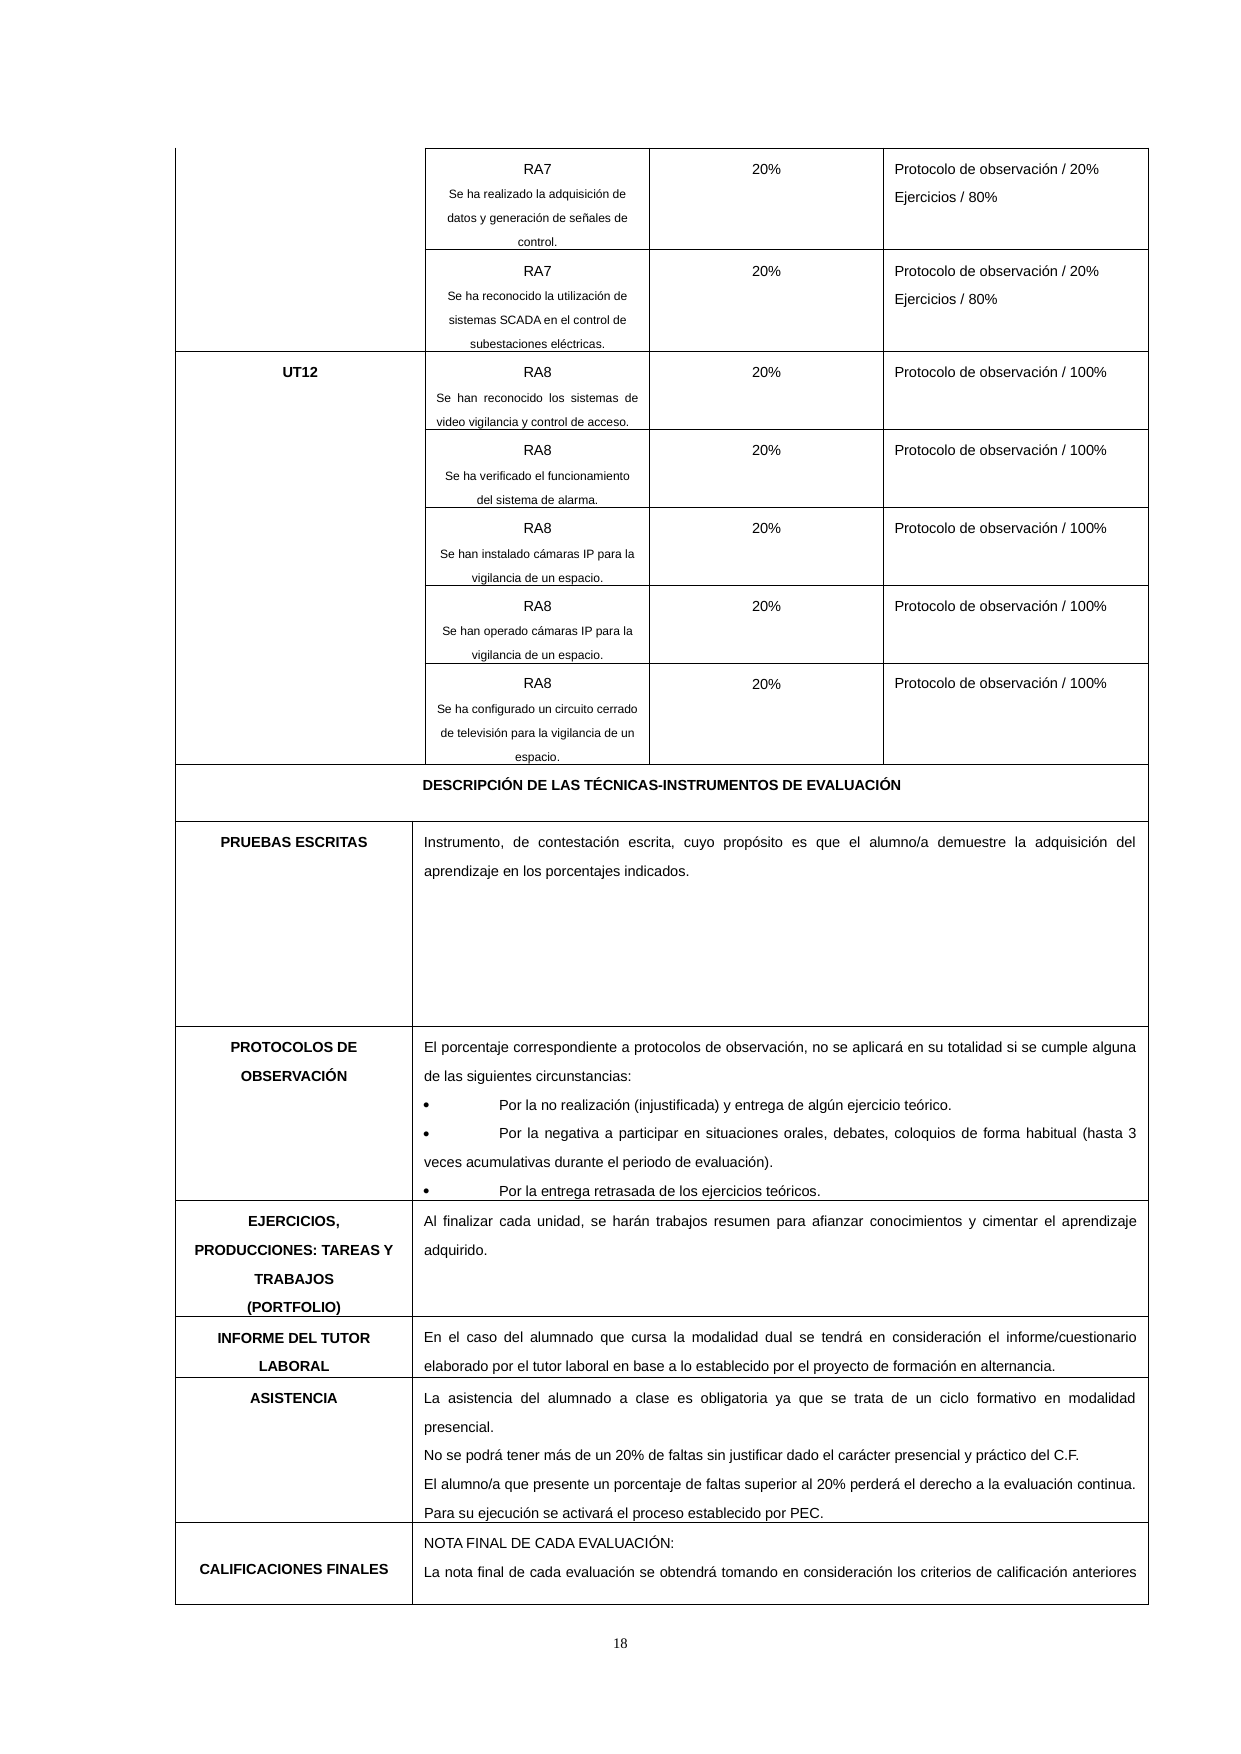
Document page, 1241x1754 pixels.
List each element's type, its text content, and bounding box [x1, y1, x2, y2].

table_cell RA8 Se han instalado cámaras IP para la vigilancia de un espacio. [426, 508, 649, 584]
table_cell RA8 Se ha configurado un circuito cerrado de televisión para la vigilancia de un espacio. [426, 664, 649, 764]
table_cell ASISTENCIA [176, 1378, 412, 1522]
table_cell 20% [650, 508, 883, 584]
table_cell 20% [650, 250, 883, 351]
table_cell El porcentaje correspondiente a protocolos de observación, no se aplicará en su totalidad si se cumple alguna de las siguientes circunstancias: Por la no realización (injustificada) y entrega de algún ejercicio teórico. Por la negativa a participar en situaciones orales, debates, coloquios de forma habitual (hasta 3 veces acumulativas durante el periodo de evaluación). Por la entrega retrasada de los ejercicios teóricos. [413, 1027, 1148, 1200]
table_cell DESCRIPCIÓN DE LAS TÉCNICAS-INSTRUMENTOS DE EVALUACIÓN [176, 765, 1148, 821]
table_cell RA8 Se han operado cámaras IP para la vigilancia de un espacio. [426, 586, 649, 662]
table_cell PROTOCOLOS DE OBSERVACIÓN [176, 1027, 412, 1200]
table_cell 20% [650, 149, 883, 249]
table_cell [884, 149, 1148, 249]
table_cell En el caso del alumnado que cursa la modalidad dual se tendrá en consideración el informe/cuestionario elaborado por el tutor laboral en base a lo establecido por el proyecto de formación en alternancia. [413, 1317, 1148, 1377]
table_cell UT12 [176, 352, 425, 764]
table_cell 20% [650, 586, 883, 662]
table_cell RA8 Se ha verificado el funcionamiento del sistema de alarma. [426, 430, 649, 507]
table_cell Protocolo de observación / 100% [884, 430, 1148, 507]
table_cell RA7 Se ha reconocido la utilización de sistemas SCADA en el control de subestaciones eléctricas. [426, 250, 649, 351]
table_cell Al finalizar cada unidad, se harán trabajos resumen para afianzar conocimientos y cimentar el aprendizaje adquirido. [413, 1201, 1148, 1316]
table_cell RA8 Se han reconocido los sistemas de video vigilancia y control de acceso. [426, 352, 649, 429]
table_cell Protocolo de observación / 100% [884, 508, 1148, 584]
table_cell 20% [650, 430, 883, 507]
table_cell 20% [650, 352, 883, 429]
table_cell Instrumento, de contestación escrita, cuyo propósito es que el alumno/a demuestre la adquisición del aprendizaje en los porcentajes indicados. [413, 822, 1148, 1026]
table_cell PRUEBAS ESCRITAS [176, 822, 412, 1026]
table_cell Protocolo de observación / 100% [884, 664, 1148, 764]
table_cell La asistencia del alumnado a clase es obligatoria ya que se trata de un ciclo formativo en modalidad presencial. No se podrá tener más de un 20% de faltas sin justificar dado el carácter presencial y práctico del C.F. El alumno/a que presente un porcentaje de faltas superior al 20% perderá el derecho a la evaluación continua. Para su ejecución se activará el proceso establecido por PEC. [413, 1378, 1148, 1522]
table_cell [176, 1523, 412, 1604]
table_cell EJERCICIOS, PRODUCCIONES: TAREAS Y TRABAJOS (PORTFOLIO) [176, 1201, 412, 1316]
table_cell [413, 1523, 1148, 1604]
table_cell INFORME DEL TUTOR LABORAL [176, 1317, 412, 1377]
table_cell RA7 Se ha realizado la adquisición de datos y generación de señales de control. [426, 149, 649, 249]
table_cell 20% [650, 664, 883, 764]
table_cell Protocolo de observación / 100% [884, 352, 1148, 429]
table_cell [884, 250, 1148, 351]
table_cell Protocolo de observación / 100% [884, 586, 1148, 662]
